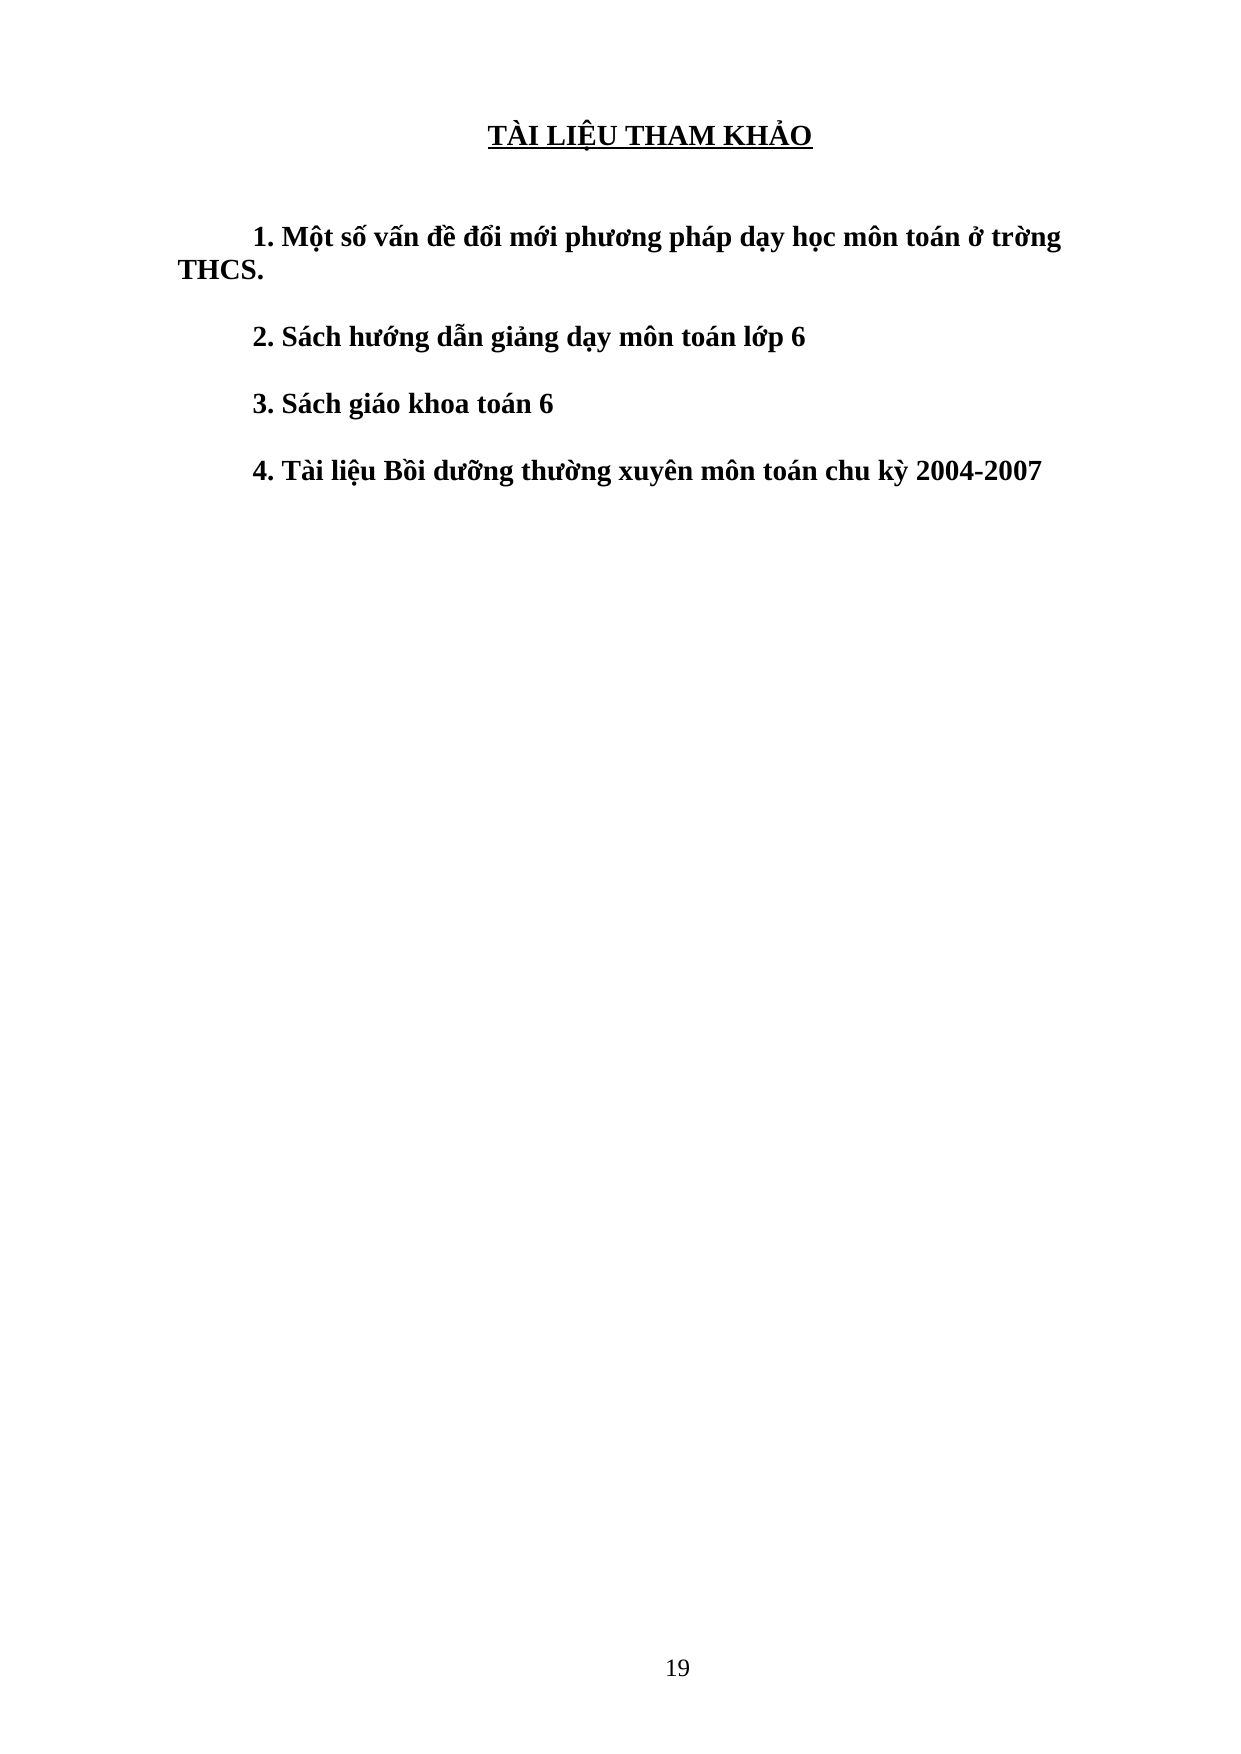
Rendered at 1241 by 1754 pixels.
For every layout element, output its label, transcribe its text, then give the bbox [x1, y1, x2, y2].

text 3. Sách giáo khoa toán 6 [177, 386, 1133, 420]
text 4. Tài liệu Bồi dưỡng thường xuyên môn toán chu kỳ 2004-2007 [177, 453, 1133, 487]
text 1. Một số vấn đề đổi mới phương pháp dạy học môn toán ở trờng THCS. [177, 219, 1133, 286]
text 2. Sách hướng dẫn giảng dạy môn toán lớp 6 [177, 319, 1133, 353]
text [177, 118, 1122, 152]
